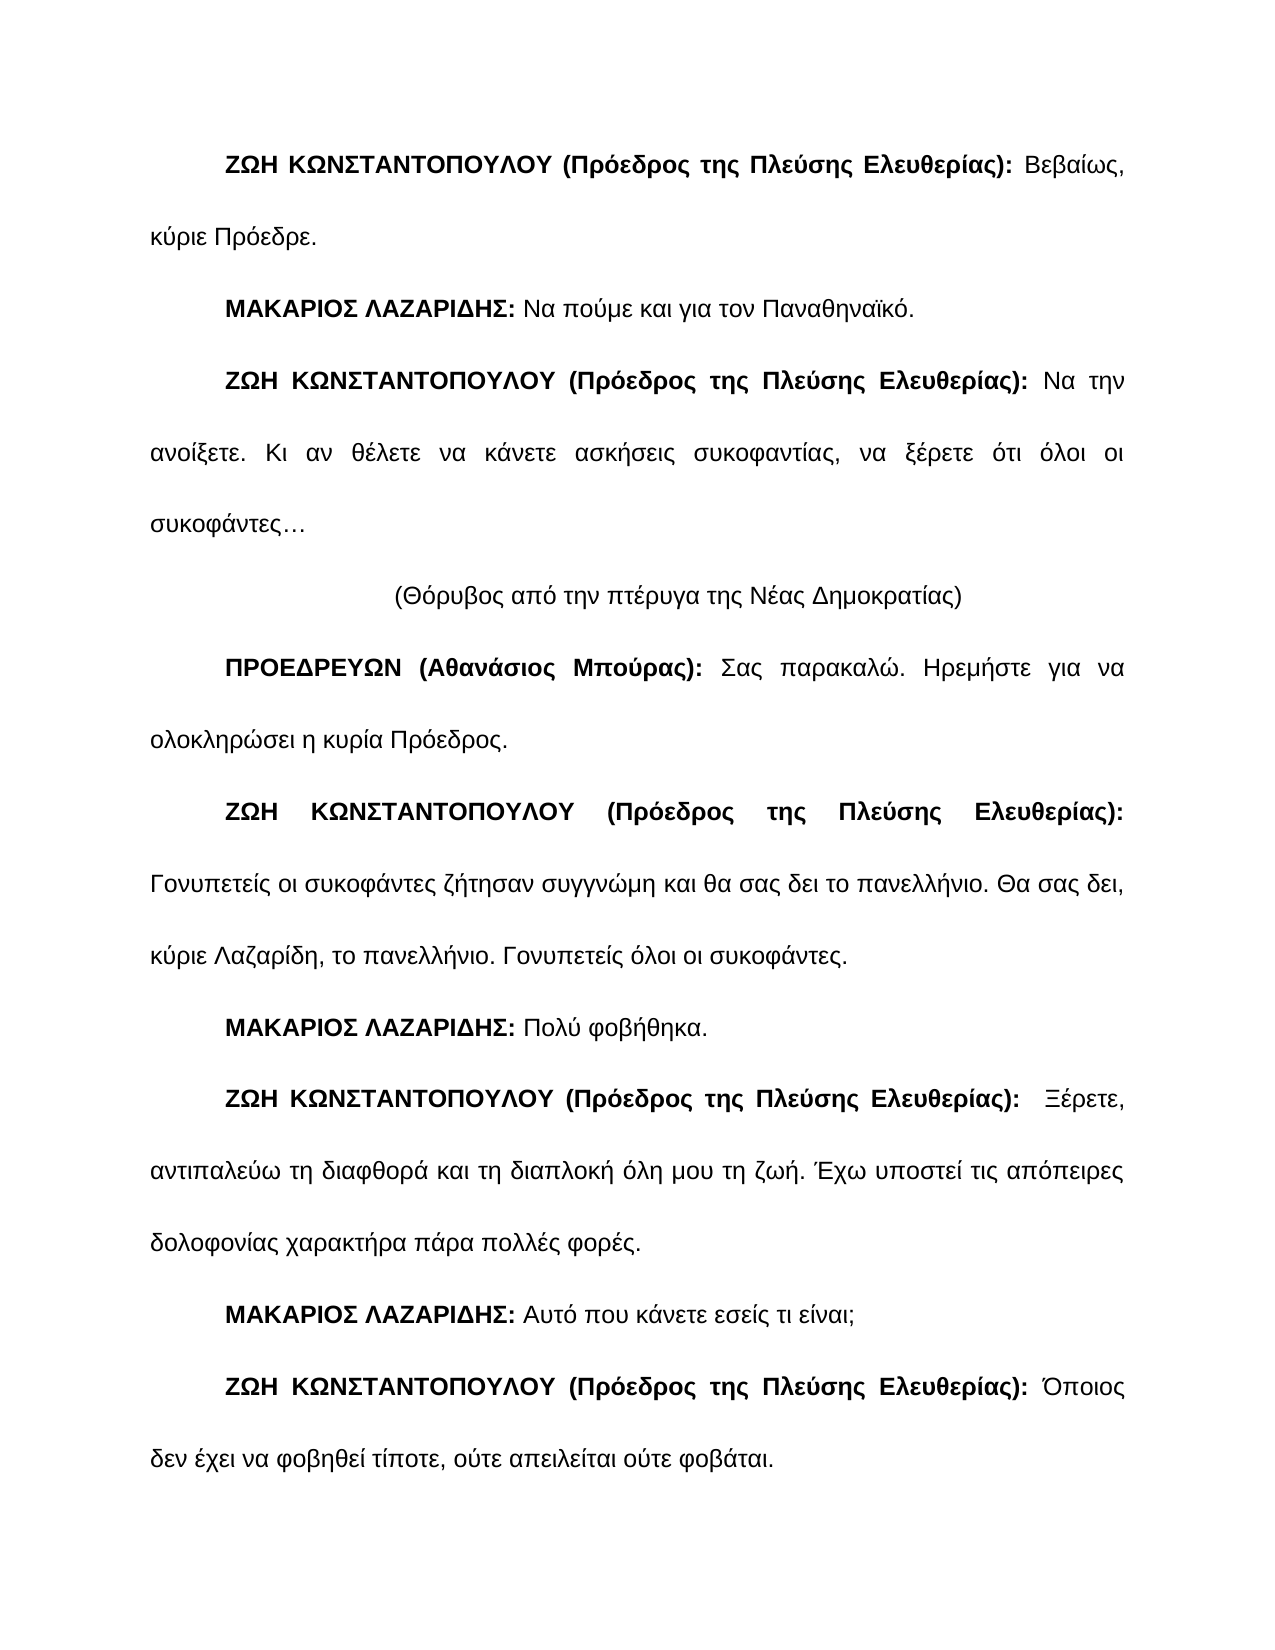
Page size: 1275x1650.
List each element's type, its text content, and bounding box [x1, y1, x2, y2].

text ΜΑΚΑΡΙΟΣ ΛΑΖΑΡΙΔΗΣ: Αυτό που κάνετε εσείς τι είναι; [150, 1300, 1125, 1329]
text ΖΩΗ ΚΩΝΣΤΑΝΤΟΠΟΥΛΟΥ (Πρόεδρος της Πλεύσης Ελευθερίας): Ξέρετε, αντιπαλεύω τη διαφθορά και τη διαπλοκή όλη μου τη ζωή. Έχω υποστεί τις απόπειρες δολοφονίας χαρακτήρα πάρα πολλές φορές. [150, 1084, 1125, 1257]
text ΖΩΗ ΚΩΝΣΤΑΝΤΟΠΟΥΛΟΥ (Πρόεδρος της Πλεύσης Ελευθερίας): Βεβαίως, κύριε Πρόεδρε. [150, 150, 1125, 251]
text (Θόρυβος από την πτέρυγα της Νέας Δημοκρατίας) [150, 581, 1125, 610]
text ΠΡΟΕΔΡΕΥΩΝ (Αθανάσιος Μπούρας): Σας παρακαλώ. Ηρεμήστε για να ολοκληρώσει η κυρία Πρόεδρος. [150, 653, 1125, 754]
text ΜΑΚΑΡΙΟΣ ΛΑΖΑΡΙΔΗΣ: Να πούμε και για τον Παναθηναϊκό. [150, 294, 1125, 322]
text ΖΩΗ ΚΩΝΣΤΑΝΤΟΠΟΥΛΟΥ (Πρόεδρος της Πλεύσης Ελευθερίας): Να την ανοίξετε. Κι αν θέλετε να κάνετε ασκήσεις συκοφαντίας, να ξέρετε ότι όλοι οι συκοφάντες… [150, 366, 1125, 538]
text ΜΑΚΑΡΙΟΣ ΛΑΖΑΡΙΔΗΣ: Πολύ φοβήθηκα. [150, 1012, 1125, 1041]
text ΖΩΗ ΚΩΝΣΤΑΝΤΟΠΟΥΛΟΥ (Πρόεδρος της Πλεύσης Ελευθερίας): Όποιος δεν έχει να φοβηθεί τίποτε, ούτε απειλείται ούτε φοβάται. [150, 1372, 1125, 1472]
text ΖΩΗ ΚΩΝΣΤΑΝΤΟΠΟΥΛΟΥ (Πρόεδρος της Πλεύσης Ελευθερίας): Γονυπετείς οι συκοφάντες ζήτησαν συγγνώμη και θα σας δει το πανελλήνιο. Θα σας δει, κύριε Λαζαρίδη, το πανελλήνιο. Γονυπετείς όλοι οι συκοφάντες. [150, 797, 1125, 969]
